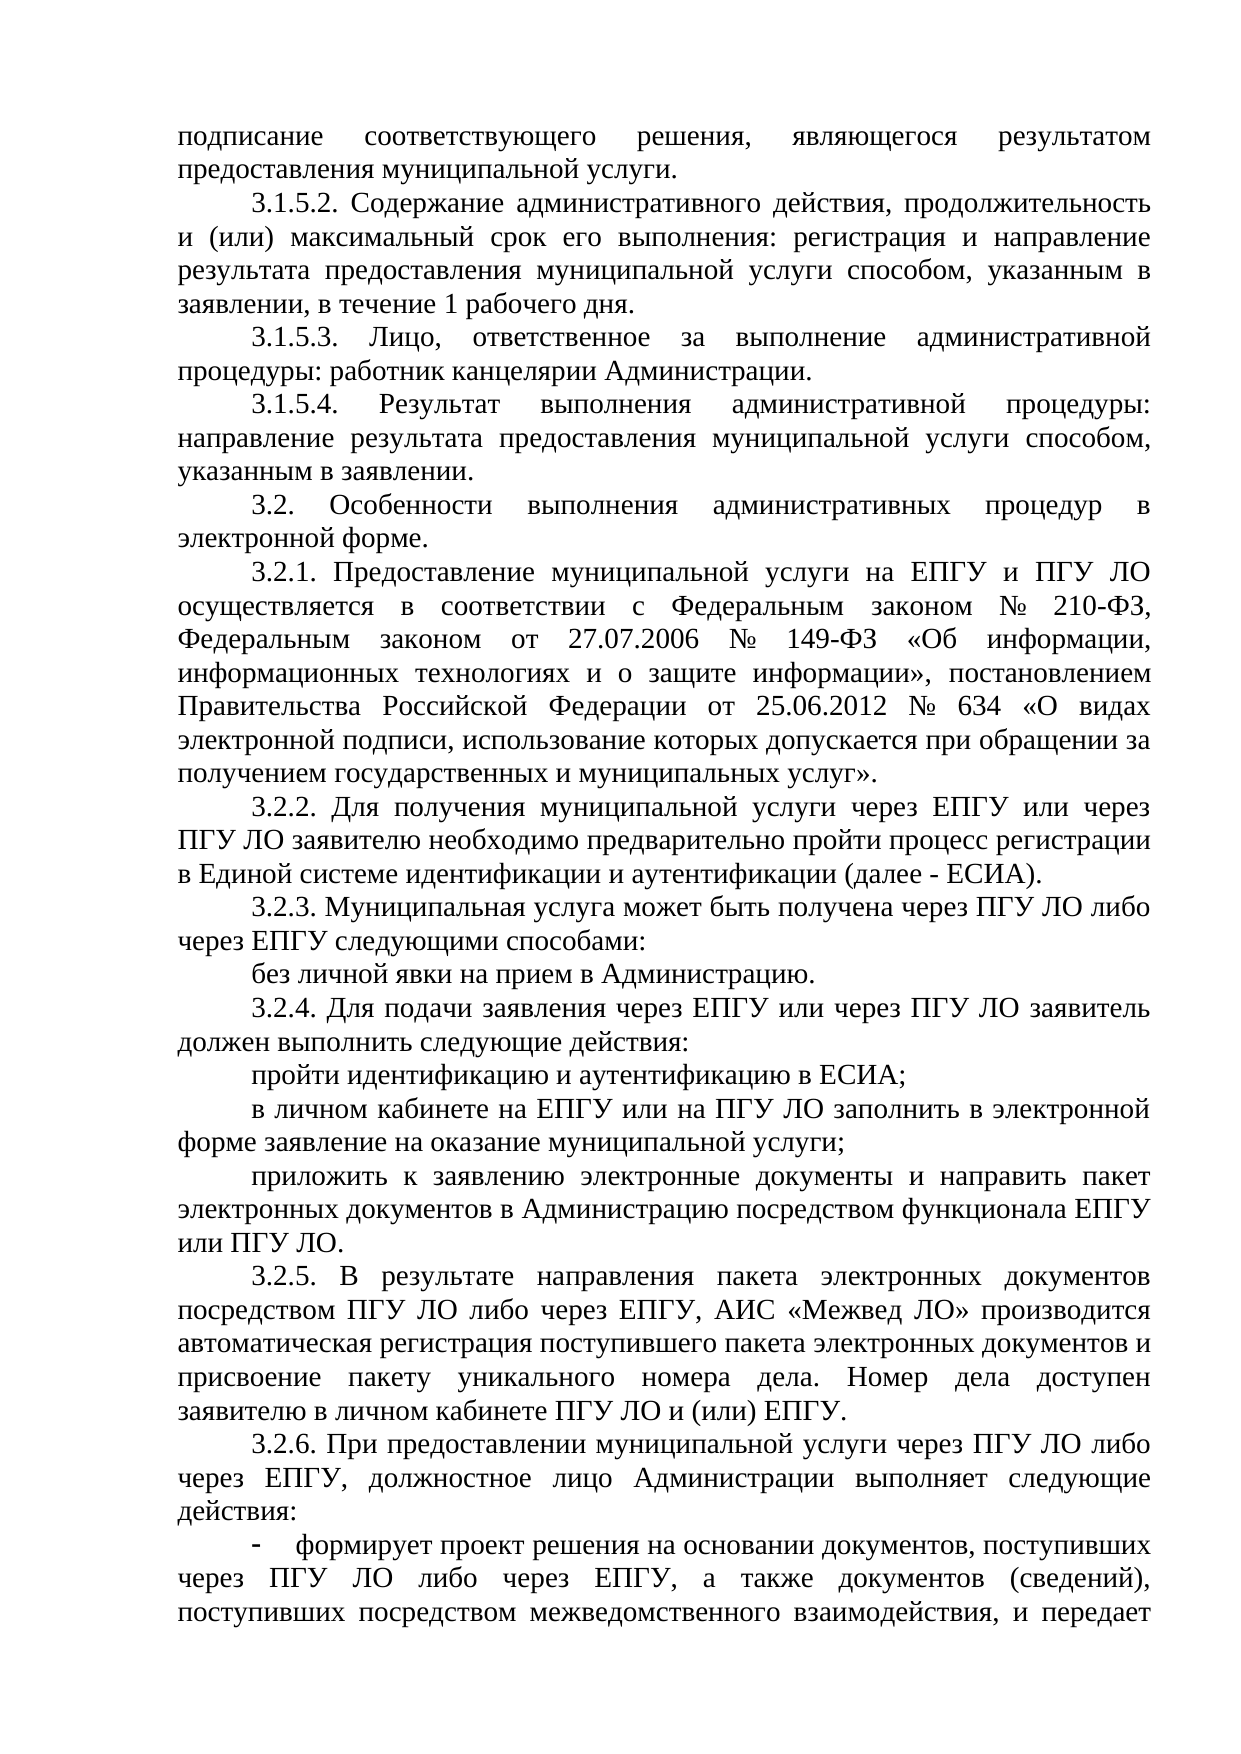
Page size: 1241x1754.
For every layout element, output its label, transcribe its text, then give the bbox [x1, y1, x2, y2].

text 3.2.1. Предоставление муниципальной услуги на ЕПГУ и ПГУ ЛО осуществляется в соответствии с Федеральным законом № 210-ФЗ, Федеральным законом от 27.07.2006 № 149-ФЗ «Об информации, информационных технологиях и о защите информации», постановлением Правительства Российской Федерации от 25.06.2012 № 634 «О видах электронной подписи, использование которых допускается при обращении за получением государственных и муниципальных услуг». [177, 554, 1152, 789]
text в личном кабинете на ЕПГУ или на ПГУ ЛО заполнить в электронной форме заявление на оказание муниципальной услуги; [177, 1091, 1152, 1158]
text 3.2.5. В результате направления пакета электронных документов посредством ПГУ ЛО либо через ЕПГУ, АИС «Межвед ЛО» производится автоматическая регистрация поступившего пакета электронных документов и присвоение пакету уникального номера дела. Номер дела доступен заявителю в личном кабинете ПГУ ЛО и (или) ЕПГУ. [177, 1258, 1152, 1426]
text 3.2.2. Для получения муниципальной услуги через ЕПГУ или через ПГУ ЛО заявителю необходимо предварительно пройти процесс регистрации в Единой системе идентификации и аутентификации (далее - ЕСИА). [177, 789, 1152, 889]
text 3.2.6. При предоставлении муниципальной услуги через ПГУ ЛО либо через ЕПГУ, должностное лицо Администрации выполняет следующие действия: [177, 1426, 1152, 1527]
text 3.2.4. Для подачи заявления через ЕПГУ или через ПГУ ЛО заявитель должен выполнить следующие действия: [177, 990, 1152, 1057]
text 3.2.3. Муниципальная услуга может быть получена через ПГУ ЛО либо через ЕПГУ следующими способами: [177, 889, 1152, 957]
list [177, 1527, 1152, 1628]
text приложить к заявлению электронные документы и направить пакет электронных документов в Администрацию посредством функционала ЕПГУ или ПГУ ЛО. [177, 1158, 1152, 1258]
text 3.1.5.2. Содержание административного действия, продолжительность и (или) максимальный срок его выполнения: регистрация и направление результата предоставления муниципальной услуги способом, указанным в заявлении, в течение 1 рабочего дня. [177, 185, 1152, 319]
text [177, 118, 1152, 185]
text 3.1.5.3. Лицо, ответственное за выполнение административной процедуры: работник канцелярии Администрации. [177, 319, 1152, 386]
text пройти идентификацию и аутентификацию в ЕСИА; [177, 1057, 1152, 1091]
text без личной явки на прием в Администрацию. [177, 957, 1152, 990]
text 3.1.5.4. Результат выполнения административной процедуры: направление результата предоставления муниципальной услуги способом, указанным в заявлении. [177, 386, 1152, 487]
text 3.2. Особенности выполнения административных процедур в электронной форме. [177, 487, 1152, 554]
